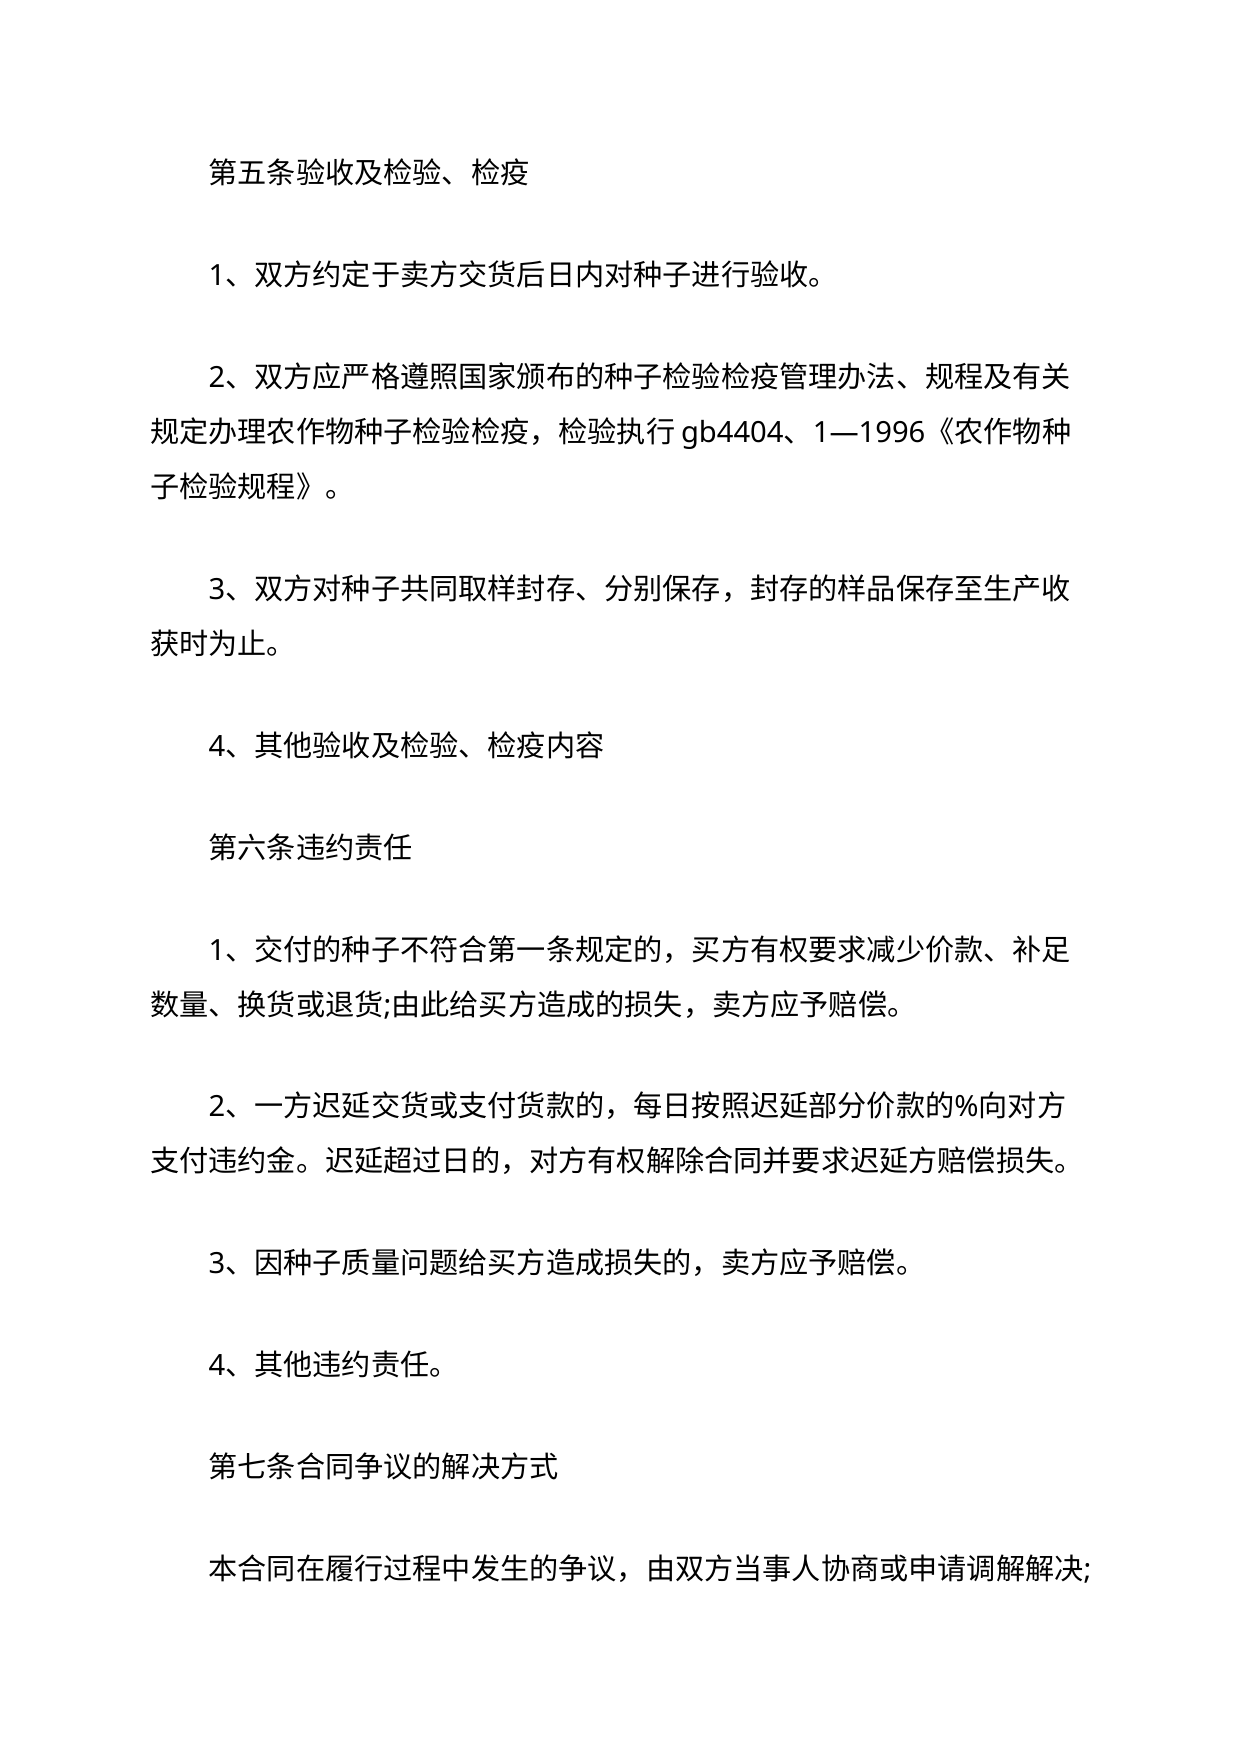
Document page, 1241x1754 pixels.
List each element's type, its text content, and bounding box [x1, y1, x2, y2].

text 3、双方对种子共同取样封存、分别保存，封存的样品保存至生产收获时为止。 [150, 566, 1090, 663]
text 1、双方约定于卖方交货后日内对种子进行验收。 [150, 252, 1090, 294]
text 第六条违约责任 [150, 824, 1090, 867]
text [150, 1546, 1090, 1588]
text 3、因种子质量问题给买方造成损失的，卖方应予赔偿。 [150, 1240, 1090, 1282]
text 1、交付的种子不符合第一条规定的，买方有权要求减少价款、补足数量、换货或退货;由此给买方造成的损失，卖方应予赔偿。 [150, 926, 1090, 1023]
text 2、双方应严格遵照国家颁布的种子检验检疫管理办法、规程及有关规定办理农作物种子检验检疫，检验执行gb4404、1—1996《农作物种子检验规程》。 [150, 354, 1090, 506]
text 第五条验收及检验、检疫 [150, 150, 1090, 192]
text 第七条合同争议的解决方式 [150, 1444, 1090, 1486]
text 4、其他违约责任。 [150, 1342, 1090, 1384]
text 4、其他验收及检验、检疫内容 [150, 722, 1090, 765]
text 2、一方迟延交货或支付货款的，每日按照迟延部分价款的%向对方支付违约金。迟延超过日的，对方有权解除合同并要求迟延方赔偿损失。 [150, 1083, 1090, 1180]
